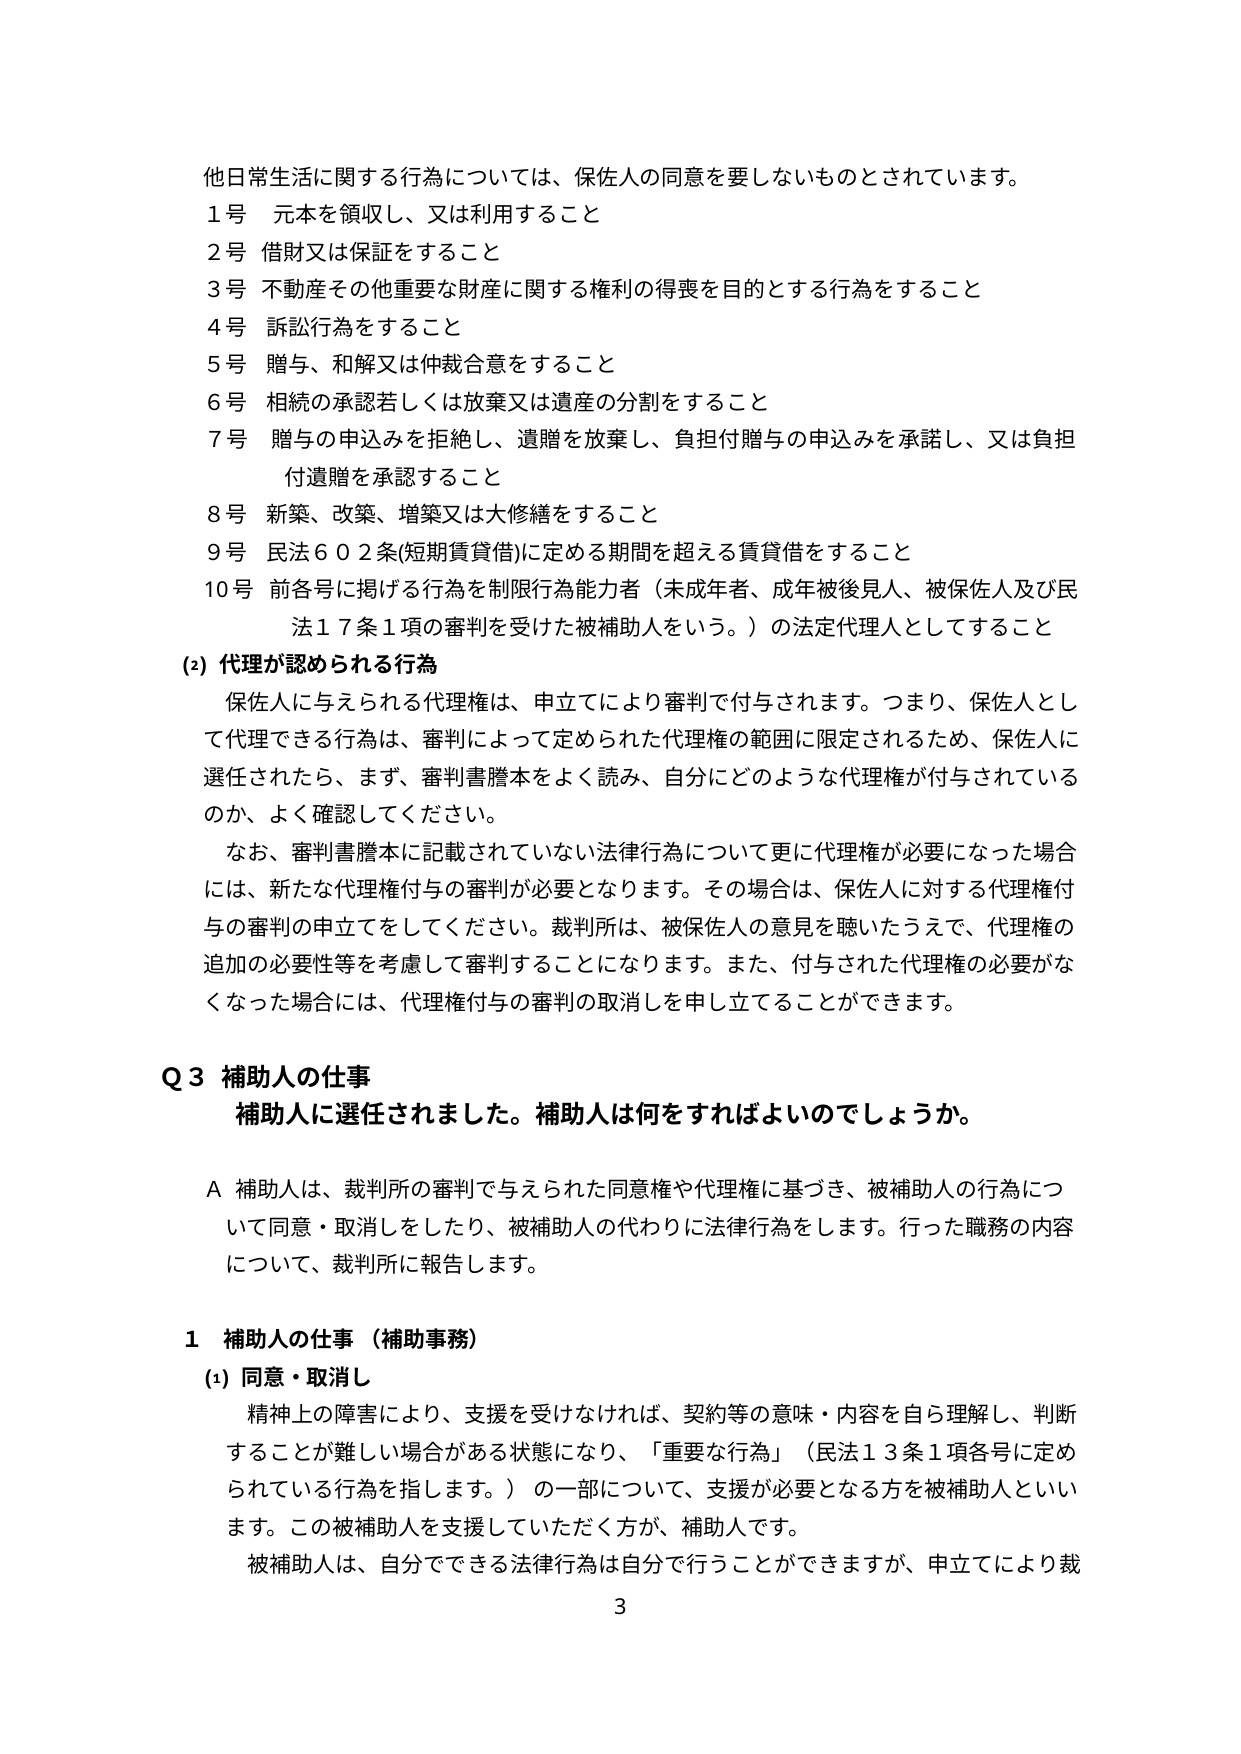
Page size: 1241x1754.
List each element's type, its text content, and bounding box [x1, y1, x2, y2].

text 10号 前各号に掲げる行為を制限行為能力者（未成年者、成年被後見人、被保佐人及び民法１７条１項の審判を受けた被補助人をいう。）の法定代理人としてすること [203, 569, 1081, 644]
text ８号 新築、改築、増築又は大修繕をすること [159, 494, 1081, 532]
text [225, 1544, 1081, 1582]
text ５号 贈与、和解又は仲裁合意をすること [159, 344, 1081, 382]
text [203, 157, 1081, 194]
text １号 元本を領収し、又は利用すること [159, 194, 1081, 232]
text ７号 贈与の申込みを拒絶し、遺贈を放棄し、負担付贈与の申込みを承諾し、又は負担 付遺贈を承認すること [159, 419, 1081, 494]
text ⑵ 代理が認められる行為 [159, 644, 1081, 682]
text ２号 借財又は保証をすること [159, 232, 1081, 269]
text 保佐人に与えられる代理権は、申立てにより審判で付与されます。つまり、保佐人として代理できる行為は、審判によって定められた代理権の範囲に限定されるため、保佐人に選任されたら、まず、審判書謄本をよく読み、自分にどのような代理権が付与されているのか、よく確認してください。 [203, 682, 1081, 832]
text なお、審判書謄本に記載されていない法律行為について更に代理権が必要になった場合には、新たな代理権付与の審判が必要となります。その場合は、保佐人に対する代理権付与の審判の申立てをしてください。裁判所は、被保佐人の意見を聴いたうえで、代理権の追加の必要性等を考慮して審判することになります。また、付与された代理権の必要がなくなった場合には、代理権付与の審判の取消しを申し立てることができます。 [203, 832, 1081, 1019]
text Ｑ３ 補助人の仕事 [159, 1057, 1081, 1094]
text ３号 不動産その他重要な財産に関する権利の得喪を目的とする行為をすること [159, 269, 1081, 307]
text 精神上の障害により、支援を受けなければ、契約等の意味・内容を自ら理解し、判断することが難しい場合がある状態になり、「重要な行為」（民法１３条１項各号に定められている行為を指します。） の一部について、支援が必要となる方を被補助人といいます。この被補助人を支援していただく方が、補助人です。 [225, 1394, 1081, 1544]
text ６号 相続の承認若しくは放棄又は遺産の分割をすること [159, 382, 1081, 419]
text １ 補助人の仕事 （補助事務） [159, 1319, 1081, 1357]
text ４号 訴訟行為をすること [159, 307, 1081, 344]
text ⑴ 同意・取消し [159, 1357, 1081, 1394]
text Ａ 補助人は、裁判所の審判で与えられた同意権や代理権に基づき、被補助人の行為について同意・取消しをしたり、被補助人の代わりに法律行為をします。行った職務の内容について、裁判所に報告します。 [203, 1169, 1081, 1282]
text ９号 民法６０２条(短期賃貸借)に定める期間を超える賃貸借をすること [159, 532, 1081, 569]
text 補助人に選任されました。補助人は何をすればよいのでしょうか。 [159, 1094, 1081, 1132]
